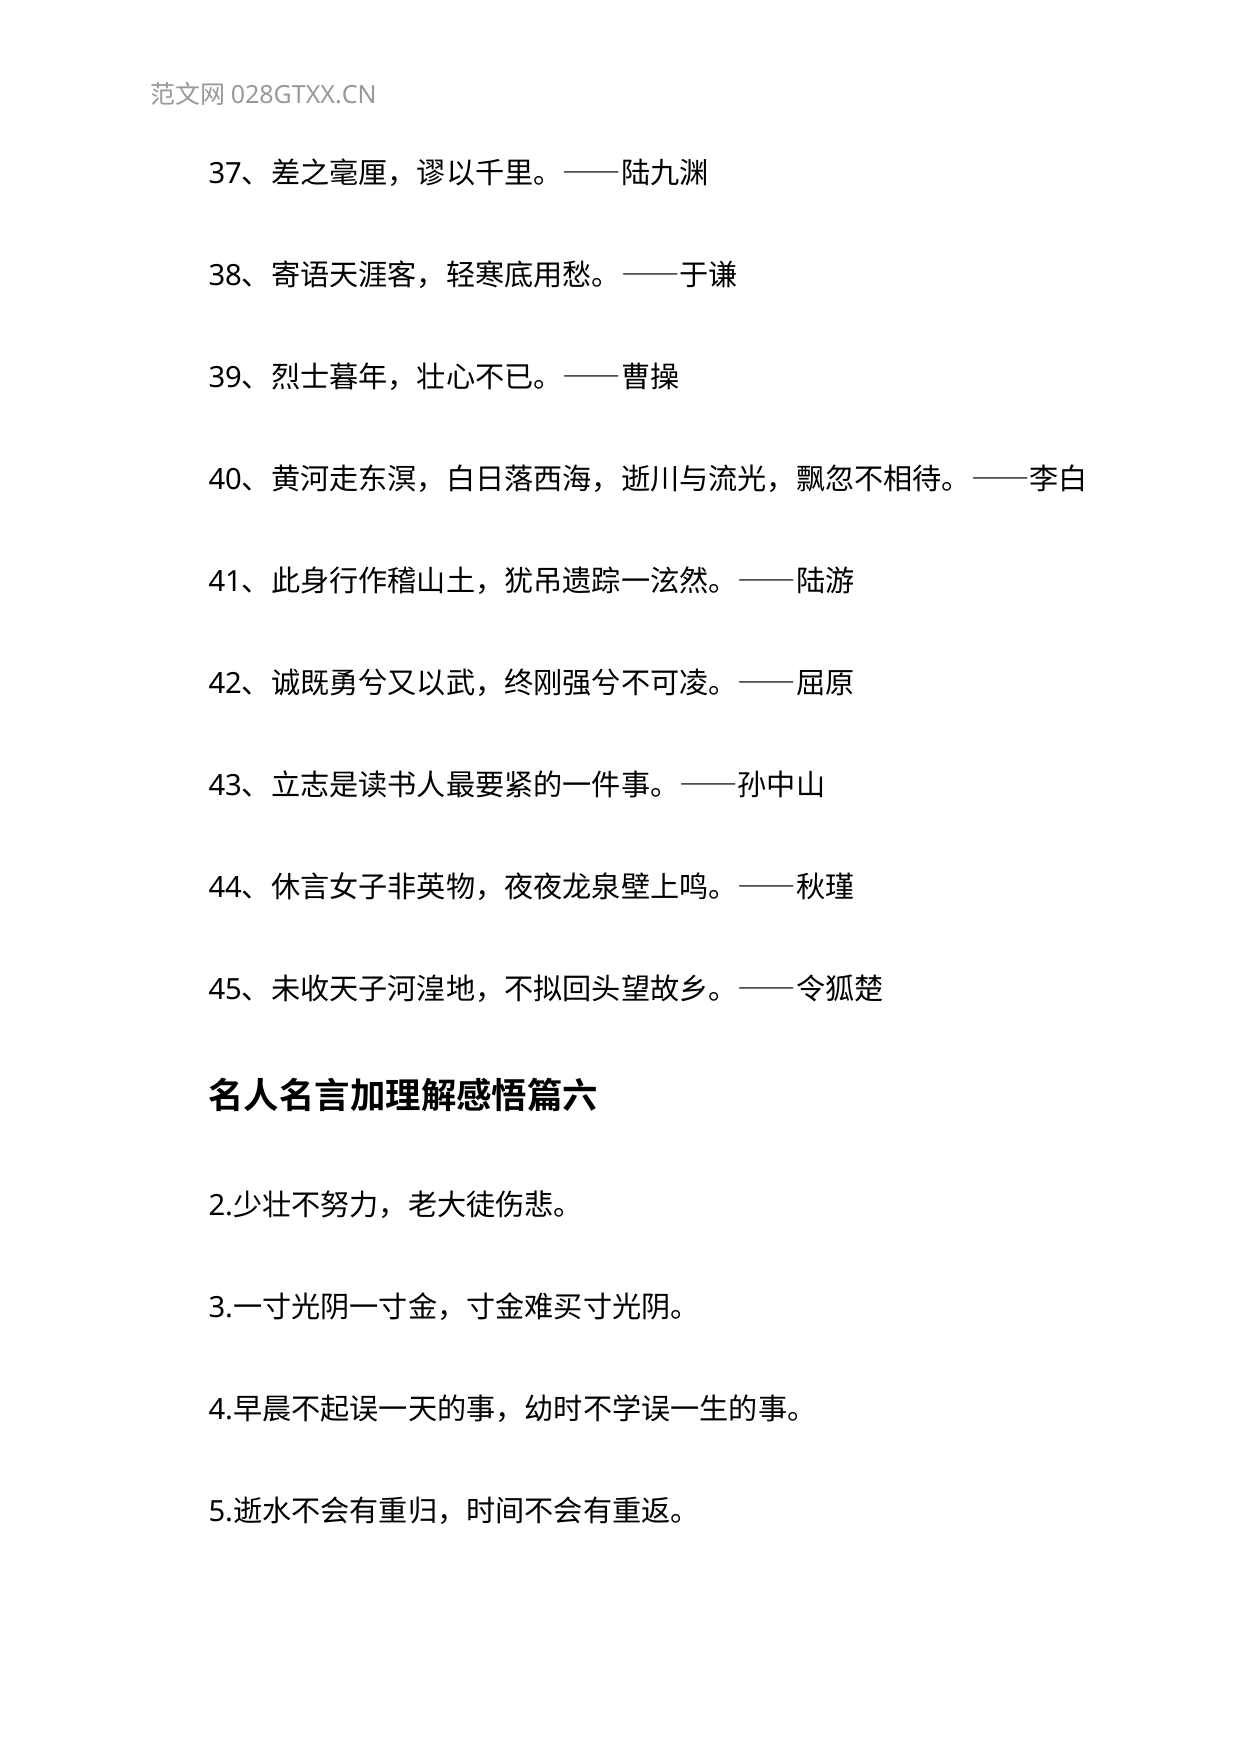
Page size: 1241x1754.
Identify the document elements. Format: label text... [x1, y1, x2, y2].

text 2.少壮不努力，老大徒伤悲。 [150, 1181, 1090, 1224]
text 45、未收天子河湟地，不拟回头望故乡。——令狐楚 [150, 966, 1090, 1008]
text 37、差之毫厘，谬以千里。——陆九渊 [150, 150, 1090, 192]
text 43、立志是读书人最要紧的一件事。——孙中山 [150, 762, 1090, 804]
text 44、休言女子非英物，夜夜龙泉壁上鸣。——秋瑾 [150, 864, 1090, 906]
text 40、黄河走东溟，白日落西海，逝川与流光，飘忽不相待。——李白 [150, 456, 1090, 498]
text 38、寄语天涯客，轻寒底用愁。——于谦 [150, 252, 1090, 294]
text 3.一寸光阴一寸金，寸金难买寸光阴。 [150, 1283, 1090, 1326]
text 5.逝水不会有重归，时间不会有重返。 [150, 1487, 1090, 1529]
text 39、烈士暮年，壮心不已。——曹操 [150, 354, 1090, 396]
text 4.早晨不起误一天的事，幼时不学误一生的事。 [150, 1385, 1090, 1428]
text 42、诚既勇兮又以武，终刚强兮不可凌。——屈原 [150, 660, 1090, 702]
text 41、此身行作稽山土，犹吊遗踪一泫然。——陆游 [150, 558, 1090, 600]
text 名人名言加理解感悟篇六 [150, 1068, 1090, 1119]
